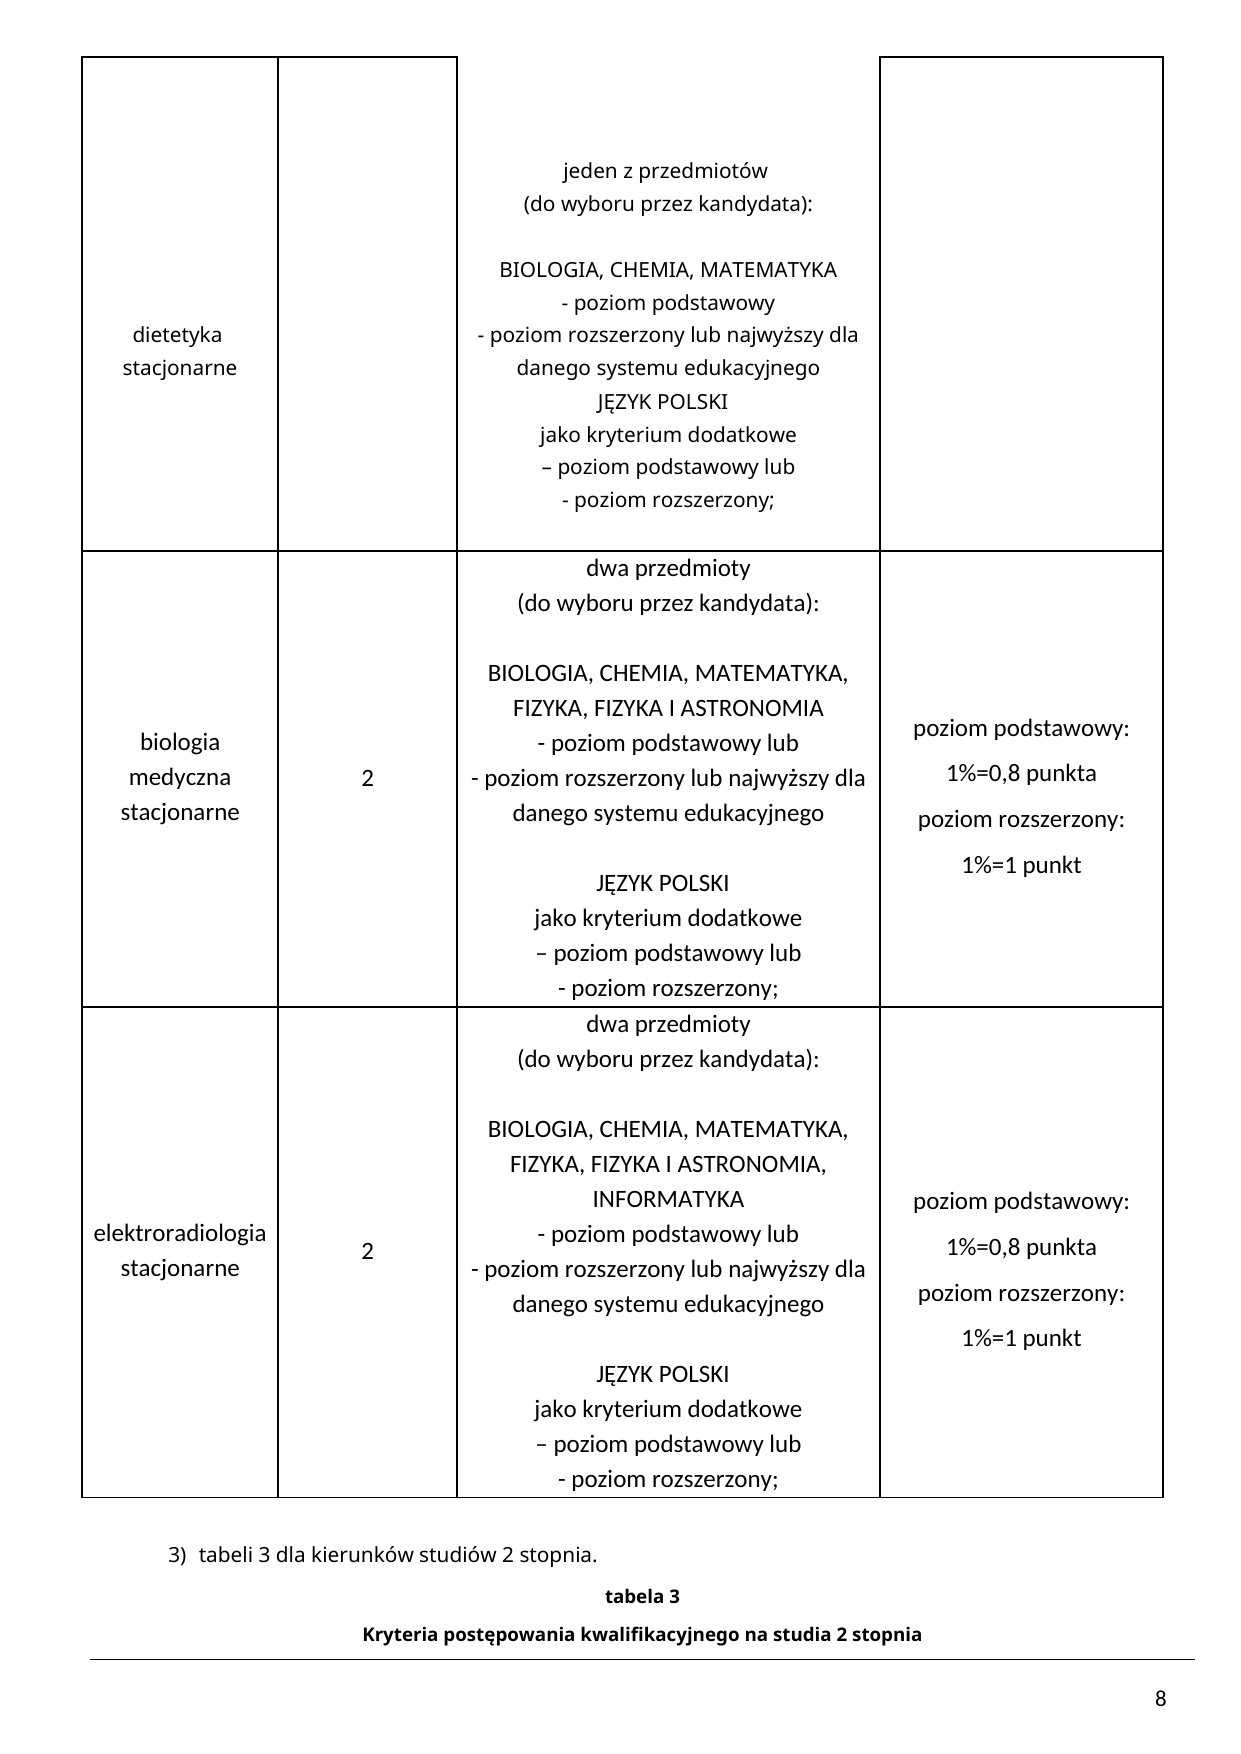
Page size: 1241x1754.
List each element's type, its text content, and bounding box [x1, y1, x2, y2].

table_cell elektroradiologia stacjonarne [83, 1008, 277, 1497]
table_cell BIOLOGIA, CHEMIA, MATEMATYKA - poziom podstawowy - poziom rozszerzony lub najwyższy dla danego systemu edukacyjnego [458, 221, 879, 385]
table_cell poziom podstawowy: 1%=0,8 punkta poziom rozszerzony: 1%=1 punkt [881, 1008, 1162, 1497]
table_cell dwa przedmioty (do wyboru przez kandydata): BIOLOGIA, CHEMIA, MATEMATYKA, FIZYKA, FIZYKA I ASTRONOMIA, INFORMATYKA - poziom podstawowy lub - poziom rozszerzony lub najwyższy dla danego systemu edukacyjnego JĘZYK POLSKI jako kryterium dodatkowe – poziom podstawowy lub - poziom rozszerzony; [458, 1008, 879, 1497]
table_cell 2 [279, 1008, 456, 1497]
list tabeli 3 dla kierunków studiów 2 stopnia. [168, 1541, 1167, 1569]
table_cell poziom podstawowy: 1%=0,8 punkta poziom rozszerzony: 1%=1 punkt [881, 552, 1162, 1006]
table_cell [458, 56, 879, 221]
table_cell 2 [279, 552, 456, 1006]
table_header tabela 3 Kryteria postępowania kwalifikacyjnego na studia 2 stopnia [90, 1583, 1195, 1659]
table_cell biologia medyczna stacjonarne [83, 552, 277, 1006]
table_cell dwa przedmioty (do wyboru przez kandydata): BIOLOGIA, CHEMIA, MATEMATYKA, FIZYKA, FIZYKA I ASTRONOMIA - poziom podstawowy lub - poziom rozszerzony lub najwyższy dla danego systemu edukacyjnego JĘZYK POLSKI jako kryterium dodatkowe – poziom podstawowy lub - poziom rozszerzony; [458, 552, 879, 1006]
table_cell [83, 58, 277, 549]
table_cell JĘZYK POLSKI jako kryterium dodatkowe – poziom podstawowy lub - poziom rozszerzony; [458, 385, 879, 549]
